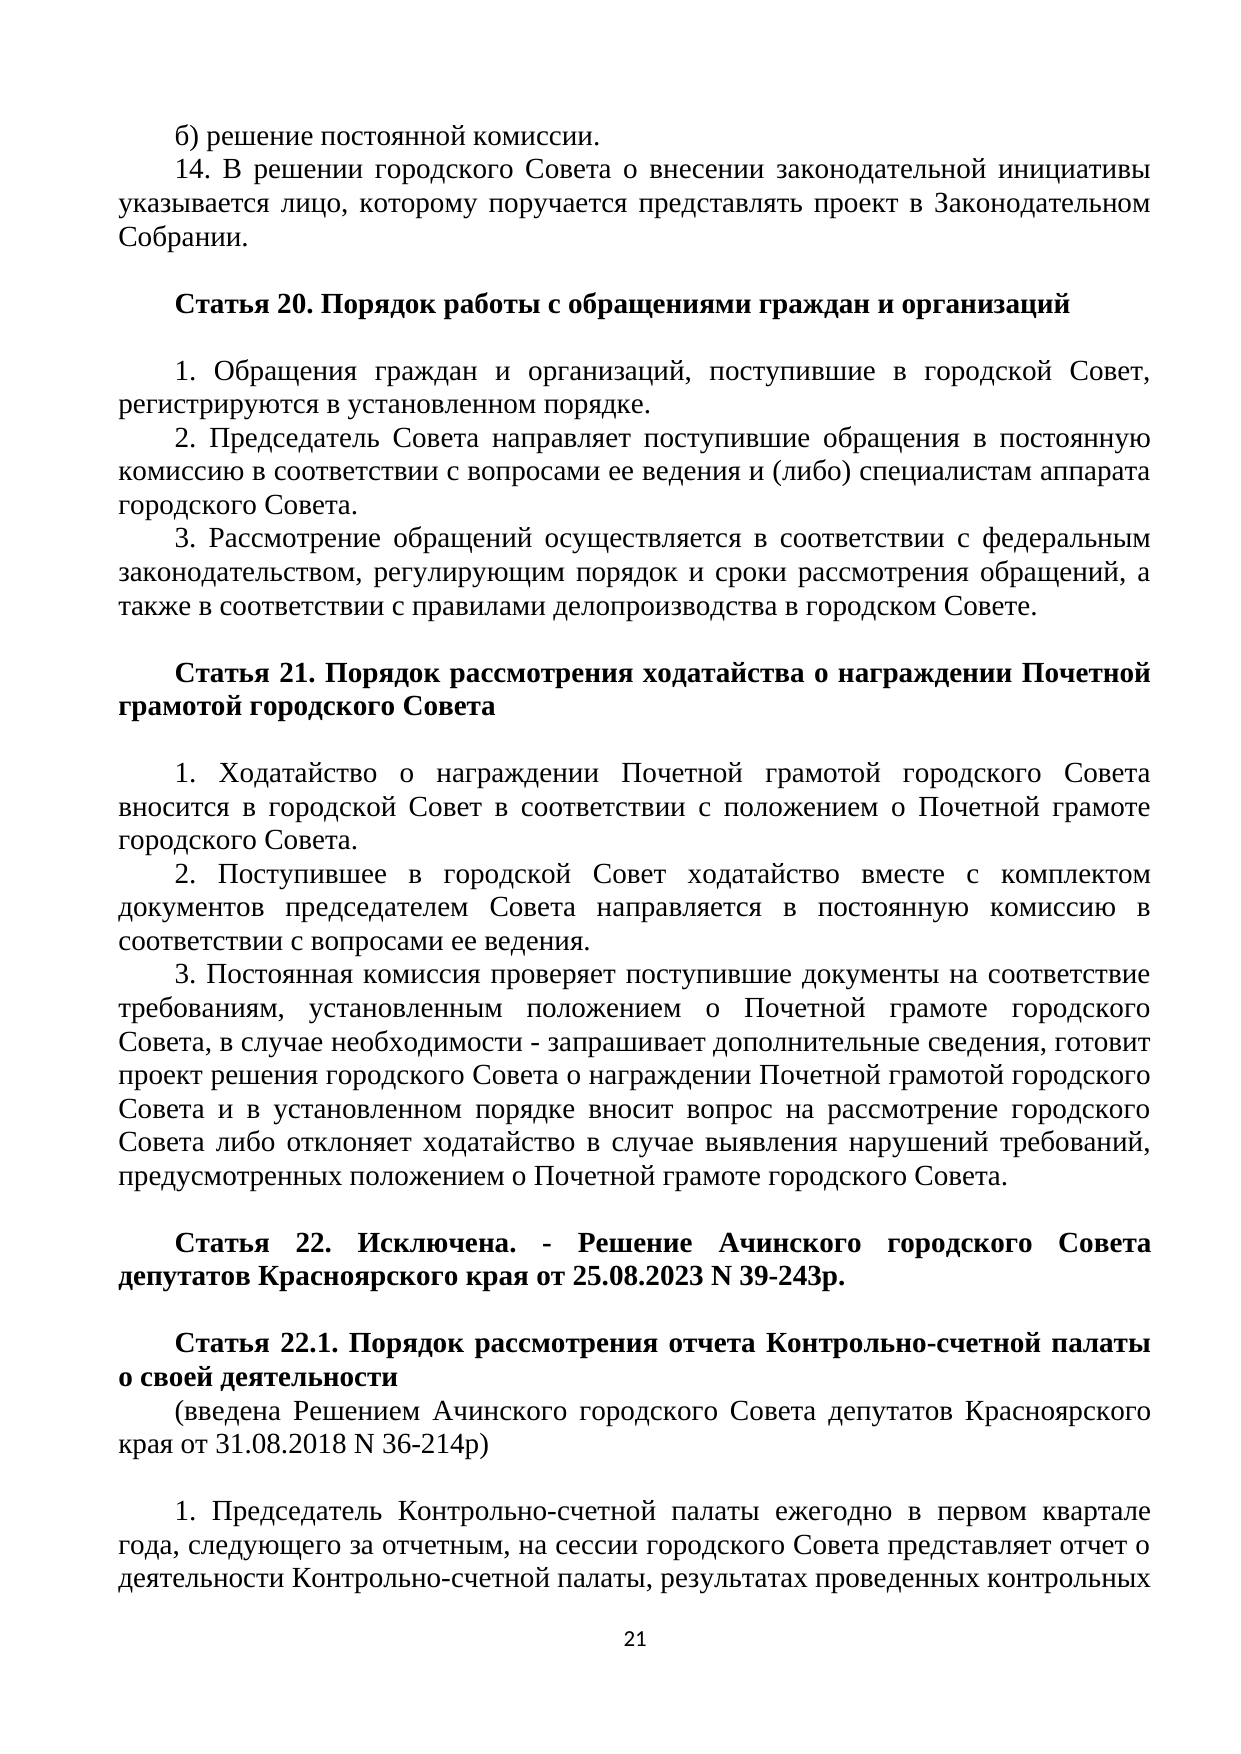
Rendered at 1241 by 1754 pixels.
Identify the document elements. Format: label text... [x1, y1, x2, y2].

text 2. Поступившее в городской Совет ходатайство вместе с комплектом документов председателем Совета направляется в постоянную комиссию в соответствии с вопросами ее ведения. [118, 856, 1152, 957]
title Статья 22. Исключена. - Решение Ачинского городского Совета депутатов Красноярского края от 25.08.2023 N 39-243р. [118, 1225, 1152, 1292]
text 3. Постоянная комиссия проверяет поступившие документы на соответствие требованиям, установленным положением о Почетной грамоте городского Совета, в случае необходимости - запрашивает дополнительные сведения, готовит проект решения городского Совета о награждении Почетной грамотой городского Совета и в установленном порядке вносит вопрос на рассмотрение городского Совета либо отклоняет ходатайство в случае выявления нарушений требований, предусмотренных положением о Почетной грамоте городского Совета. [118, 957, 1152, 1191]
text (введена Решением Ачинского городского Совета депутатов Красноярского края от 31.08.2018 N 36-214р) [118, 1393, 1152, 1460]
text б) решение постоянной комиссии. [118, 118, 1152, 152]
text 3. Рассмотрение обращений осуществляется в соответствии с федеральным законодательством, регулирующим порядок и сроки рассмотрения обращений, а также в соответствии с правилами делопроизводства в городском Совете. [118, 521, 1152, 621]
title Статья 21. Порядок рассмотрения ходатайства о награждении Почетной грамотой городского Совета [118, 655, 1152, 722]
text 14. В решении городского Совета о внесении законодательной инициативы указывается лицо, которому поручается представлять проект в Законодательном Собрании. [118, 152, 1152, 252]
title Статья 22.1. Порядок рассмотрения отчета Контрольно-счетной палаты о своей деятельности [118, 1326, 1152, 1393]
text 2. Председатель Совета направляет поступившие обращения в постоянную комиссию в соответствии с вопросами ее ведения и (либо) специалистам аппарата городского Совета. [118, 420, 1152, 521]
title Статья 20. Порядок работы с обращениями граждан и организаций [118, 286, 1152, 319]
text 1. Ходатайство о награждении Почетной грамотой городского Совета вносится в городской Совет в соответствии с положением о Почетной грамоте городского Совета. [118, 755, 1152, 856]
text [118, 1493, 1152, 1594]
text 1. Обращения граждан и организаций, поступившие в городской Совет, регистрируются в установленном порядке. [118, 353, 1152, 420]
